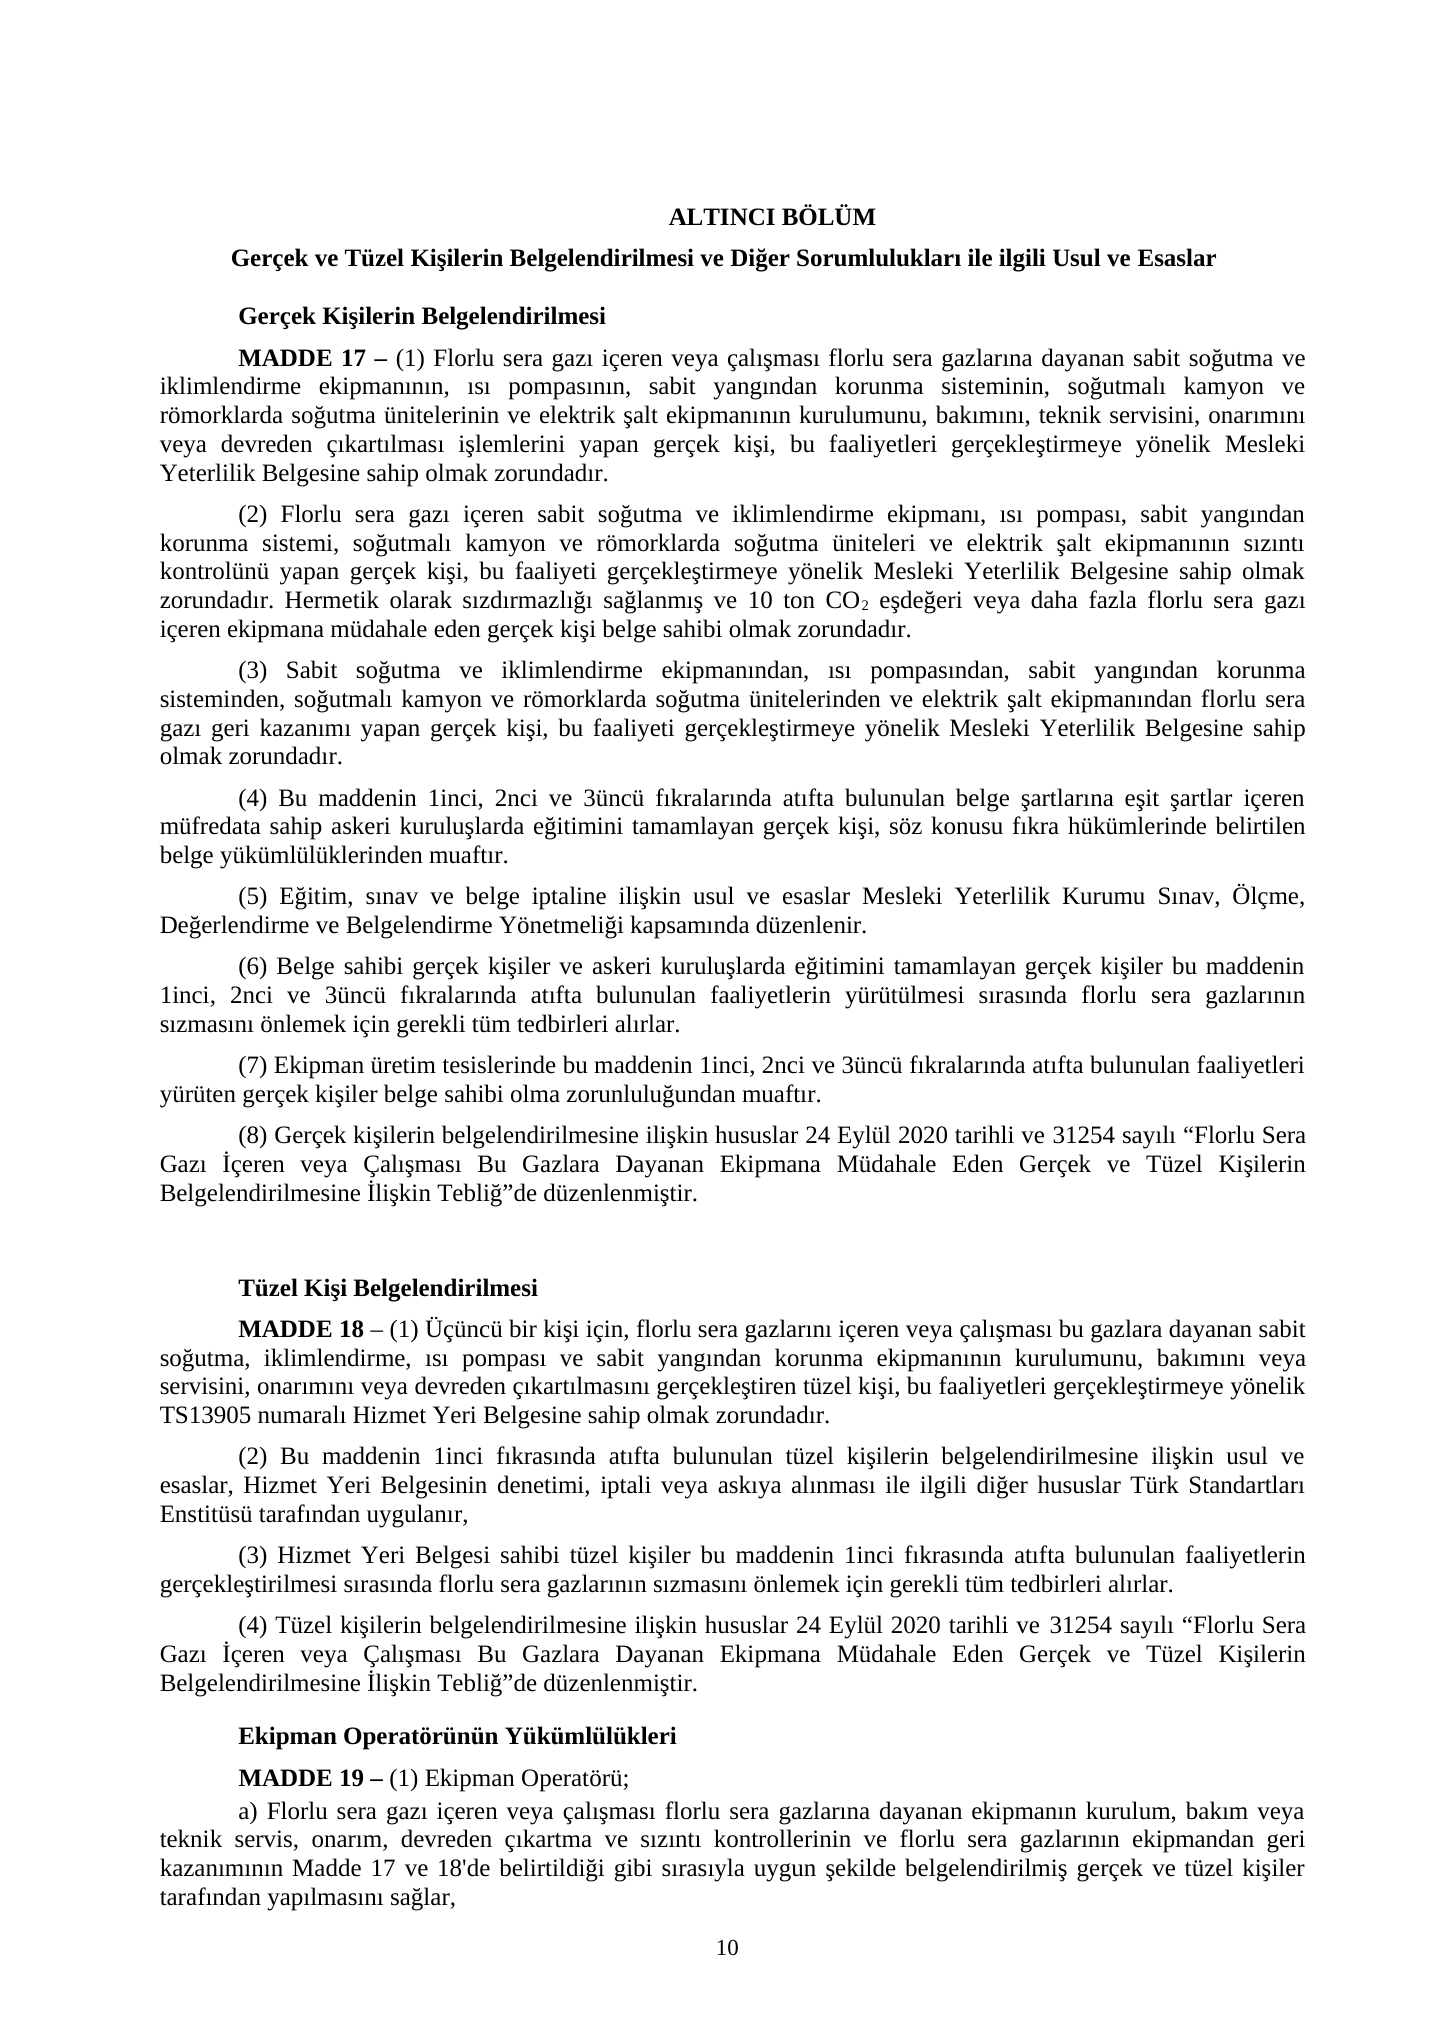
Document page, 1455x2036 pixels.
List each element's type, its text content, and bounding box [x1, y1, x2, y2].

text (4) Tüzel kişilerin belgelendirilmesine ilişkin hususlar 24 Eylül 2020 tarihli ve 31254 sayılı “Florlu Sera Gazı İçeren veya Çalışması Bu Gazlara Dayanan Ekipmana Müdahale Eden Gerçek ve Tüzel Kişilerin Belgelendirilmesine İlişkin Tebliğ”de düzenlenmiştir. [159, 1610, 1306, 1696]
subtitle Tüzel Kişi Belgelendirilmesi [238, 1273, 1306, 1301]
text (7) Ekipman üretim tesislerinde bu maddenin 1inci, 2nci ve 3üncü fıkralarında atıfta bulunulan faaliyetleri yürüten gerçek kişiler belge sahibi olma zorunluluğundan muaftır. [159, 1050, 1306, 1108]
text a) Florlu sera gazı içeren veya çalışması florlu sera gazlarına dayanan ekipmanın kurulum, bakım veya teknik servis, onarım, devreden çıkartma ve sızıntı kontrollerinin ve florlu sera gazlarının ekipmandan geri kazanımının Madde 17 ve 18'de belirtildiği gibi sırasıyla uygun şekilde belgelendirilmiş gerçek ve tüzel kişiler tarafından yapılmasını sağlar, [159, 1796, 1306, 1911]
text MADDE 19 – (1) Ekipman Operatörü; [238, 1763, 1299, 1791]
text (2) Florlu sera gazı içeren sabit soğutma ve iklimlendirme ekipmanı, ısı pompası, sabit yangından korunma sistemi, soğutmalı kamyon ve römorklarda soğutma üniteleri ve elektrik şalt ekipmanının sızıntı kontrolünü yapan gerçek kişi, bu faaliyeti gerçekleştirmeye yönelik Mesleki Yeterlilik Belgesine sahip olmak zorundadır. Hermetik olarak sızdırmazlığı sağlanmış ve 10 ton CO2 eşdeğeri veya daha fazla florlu sera gazı içeren ekipmana müdahale eden gerçek kişi belge sahibi olmak zorundadır. [159, 499, 1306, 643]
text (5) Eğitim, sınav ve belge iptaline ilişkin usul ve esaslar Mesleki Yeterlilik Kurumu Sınav, Ölçme, Değerlendirme ve Belgelendirme Yönetmeliği kapsamında düzenlenir. [159, 881, 1306, 939]
text (2) Bu maddenin 1inci fıkrasında atıfta bulunulan tüzel kişilerin belgelendirilmesine ilişkin usul ve esaslar, Hizmet Yeri Belgesinin denetimi, iptali veya askıya alınması ile ilgili diğer hususlar Türk Standartları Enstitüsü tarafından uygulanır, [159, 1441, 1306, 1528]
subtitle Gerçek Kişilerin Belgelendirilmesi [238, 301, 1306, 330]
text (8) Gerçek kişilerin belgelendirilmesine ilişkin hususlar 24 Eylül 2020 tarihli ve 31254 sayılı “Florlu Sera Gazı İçeren veya Çalışması Bu Gazlara Dayanan Ekipmana Müdahale Eden Gerçek ve Tüzel Kişilerin Belgelendirilmesine İlişkin Tebliğ”de düzenlenmiştir. [159, 1120, 1306, 1206]
text (3) Hizmet Yeri Belgesi sahibi tüzel kişiler bu maddenin 1inci fıkrasında atıfta bulunulan faaliyetlerin gerçekleştirilmesi sırasında florlu sera gazlarının sızmasını önlemek için gerekli tüm tedbirleri alırlar. [159, 1540, 1306, 1598]
text (4) Bu maddenin 1inci, 2nci ve 3üncü fıkralarında atıfta bulunulan belge şartlarına eşit şartlar içeren müfredata sahip askeri kuruluşlarda eğitimini tamamlayan gerçek kişi, söz konusu fıkra hükümlerinde belirtilen belge yükümlülüklerinden muaftır. [159, 783, 1306, 869]
text (3) Sabit soğutma ve iklimlendirme ekipmanından, ısı pompasından, sabit yangından korunma sisteminden, soğutmalı kamyon ve römorklarda soğutma ünitelerinden ve elektrik şalt ekipmanından florlu sera gazı geri kazanımı yapan gerçek kişi, bu faaliyeti gerçekleştirmeye yönelik Mesleki Yeterlilik Belgesine sahip olmak zorundadır. [159, 655, 1306, 770]
text MADDE 18 – (1) Üçüncü bir kişi için, florlu sera gazlarını içeren veya çalışması bu gazlara dayanan sabit soğutma, iklimlendirme, ısı pompası ve sabit yangından korunma ekipmanının kurulumunu, bakımını veya servisini, onarımını veya devreden çıkartılmasını gerçekleştiren tüzel kişi, bu faaliyetleri gerçekleştirmeye yönelik TS13905 numaralı Hizmet Yeri Belgesine sahip olmak zorundadır. [159, 1314, 1306, 1429]
subtitle Ekipman Operatörünün Yükümlülükleri [238, 1721, 1306, 1750]
text MADDE 17 – (1) Florlu sera gazı içeren veya çalışması florlu sera gazlarına dayanan sabit soğutma ve iklimlendirme ekipmanının, ısı pompasının, sabit yangından korunma sisteminin, soğutmalı kamyon ve römorklarda soğutma ünitelerinin ve elektrik şalt ekipmanının kurulumunu, bakımını, teknik servisini, onarımını veya devreden çıkartılması işlemlerini yapan gerçek kişi, bu faaliyetleri gerçekleştirmeye yönelik Mesleki Yeterlilik Belgesine sahip olmak zorundadır. [159, 343, 1306, 486]
text Gerçek ve Tüzel Kişilerin Belgelendirilmesi ve Diğer Sorumlulukları ile ilgili Usul ve Esaslar [148, 243, 1299, 272]
text (6) Belge sahibi gerçek kişiler ve askeri kuruluşlarda eğitimini tamamlayan gerçek kişiler bu maddenin 1inci, 2nci ve 3üncü fıkralarında atıfta bulunulan faaliyetlerin yürütülmesi sırasında florlu sera gazlarının sızmasını önlemek için gerekli tüm tedbirleri alırlar. [159, 951, 1306, 1038]
subtitle ALTINCI BÖLÜM [238, 202, 1306, 231]
